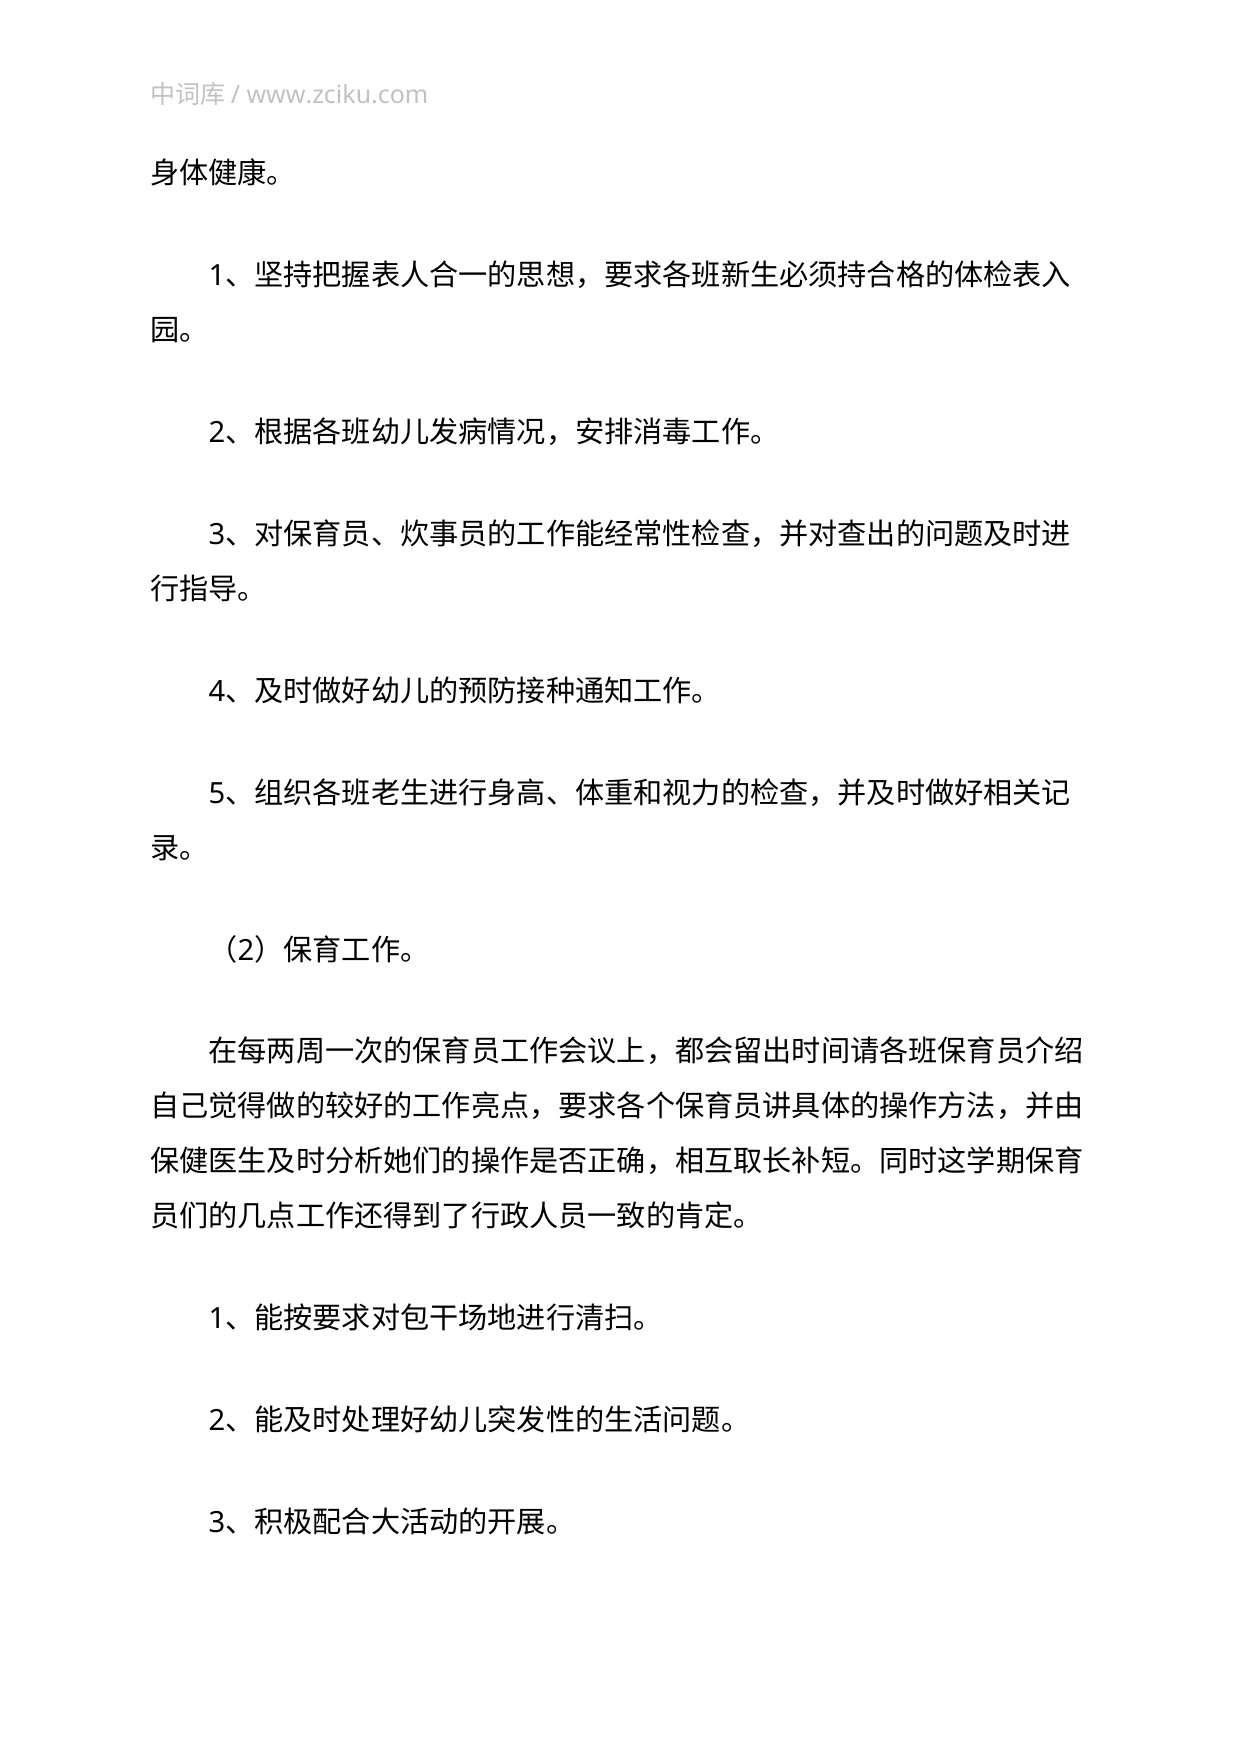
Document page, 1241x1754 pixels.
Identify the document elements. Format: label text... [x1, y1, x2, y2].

text （2）保育工作。 [150, 926, 1090, 968]
text 1、能按要求对包干场地进行清扫。 [150, 1294, 1090, 1337]
text 5、组织各班老生进行身高、体重和视力的检查，并及时做好相关记录。 [150, 769, 1090, 867]
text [150, 150, 1090, 192]
text 在每两周一次的保育员工作会议上，都会留出时间请各班保育员介绍自己觉得做的较好的工作亮点，要求各个保育员讲具体的操作方法，并由保健医生及时分析她们的操作是否正确，相互取长补短。同时这学期保育员们的几点工作还得到了行政人员一致的肯定。 [150, 1028, 1090, 1235]
text 2、能及时处理好幼儿突发性的生活问题。 [150, 1396, 1090, 1439]
text 4、及时做好幼儿的预防接种通知工作。 [150, 667, 1090, 710]
text 3、积极配合大活动的开展。 [150, 1498, 1090, 1541]
text 3、对保育员、炊事员的工作能经常性检查，并对查出的问题及时进行指导。 [150, 511, 1090, 608]
text 2、根据各班幼儿发病情况，安排消毒工作。 [150, 408, 1090, 451]
text 1、坚持把握表人合一的思想，要求各班新生必须持合格的体检表入园。 [150, 252, 1090, 349]
